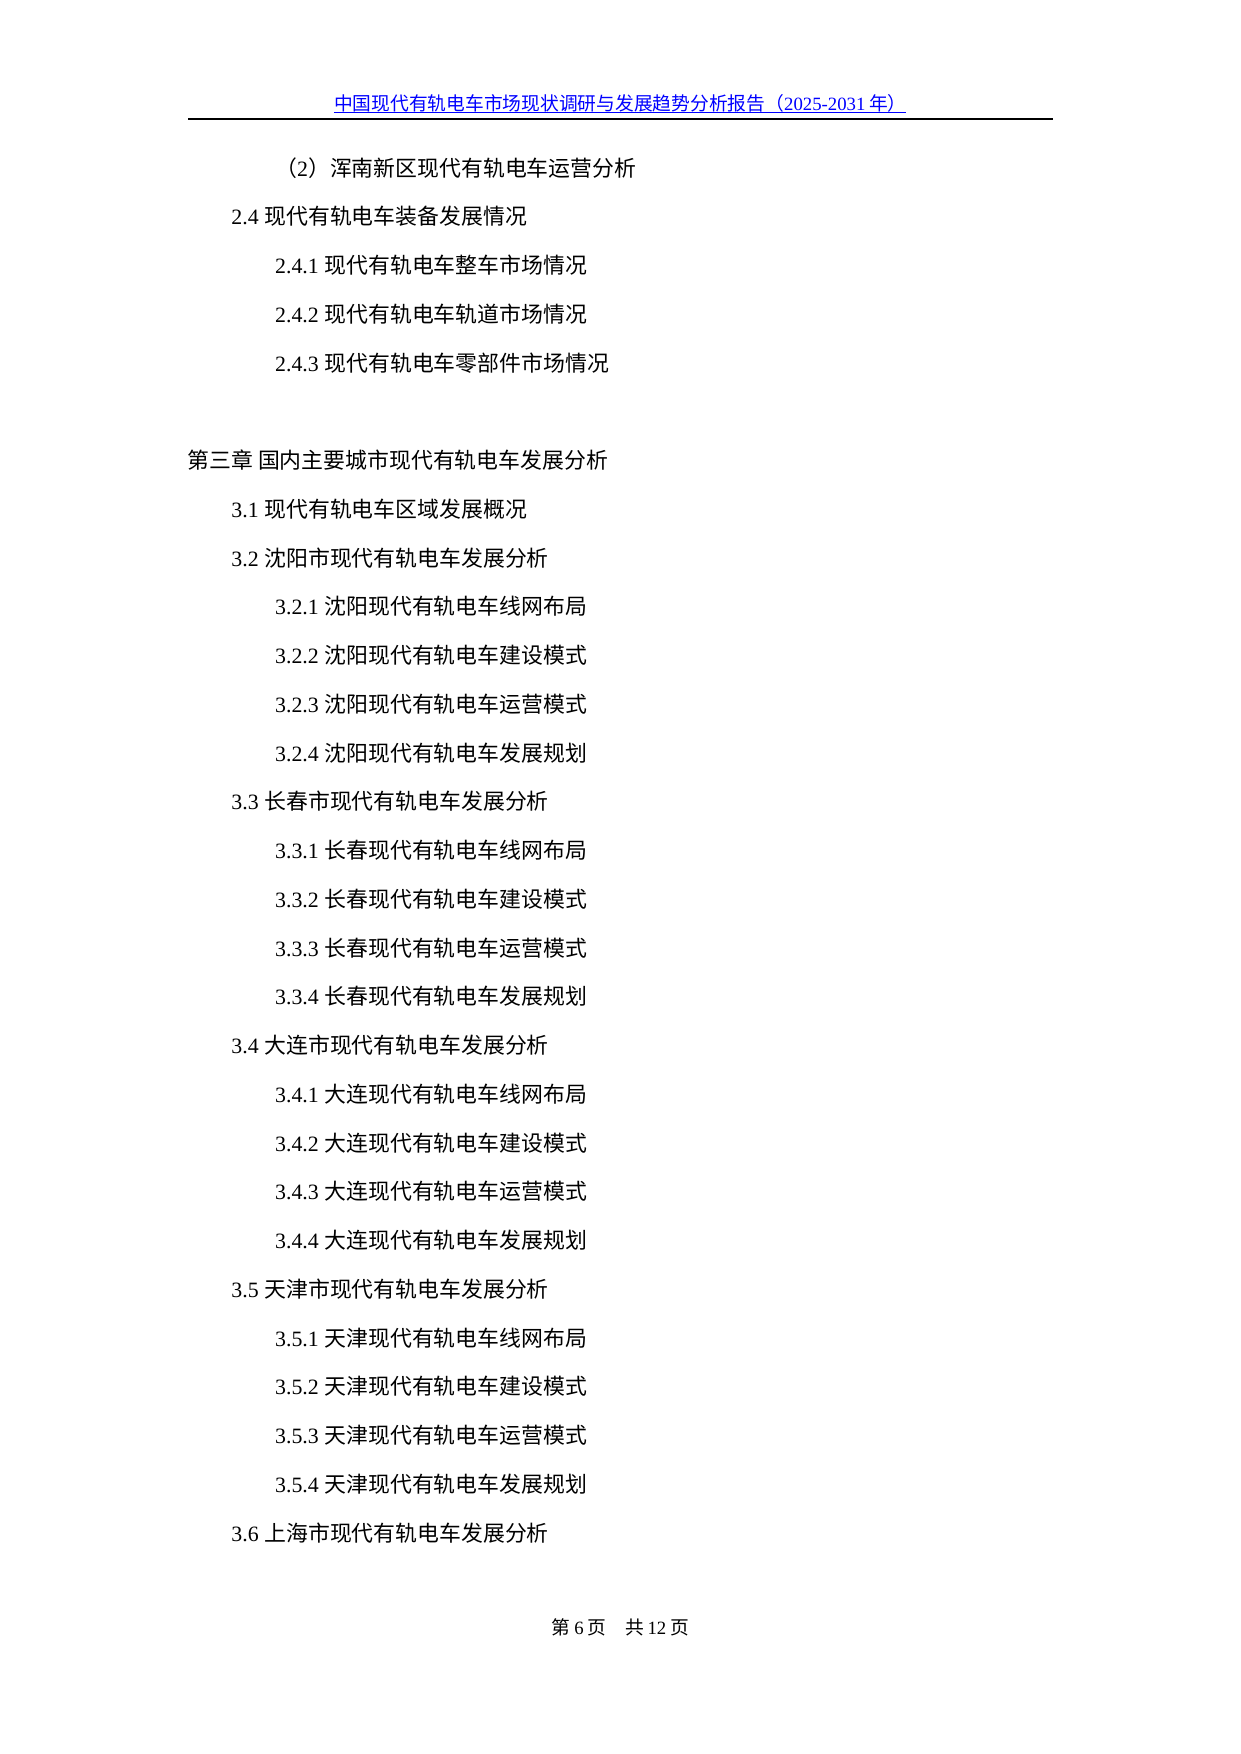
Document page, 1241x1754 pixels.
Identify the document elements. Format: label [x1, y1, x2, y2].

text [187, 150, 1053, 1548]
